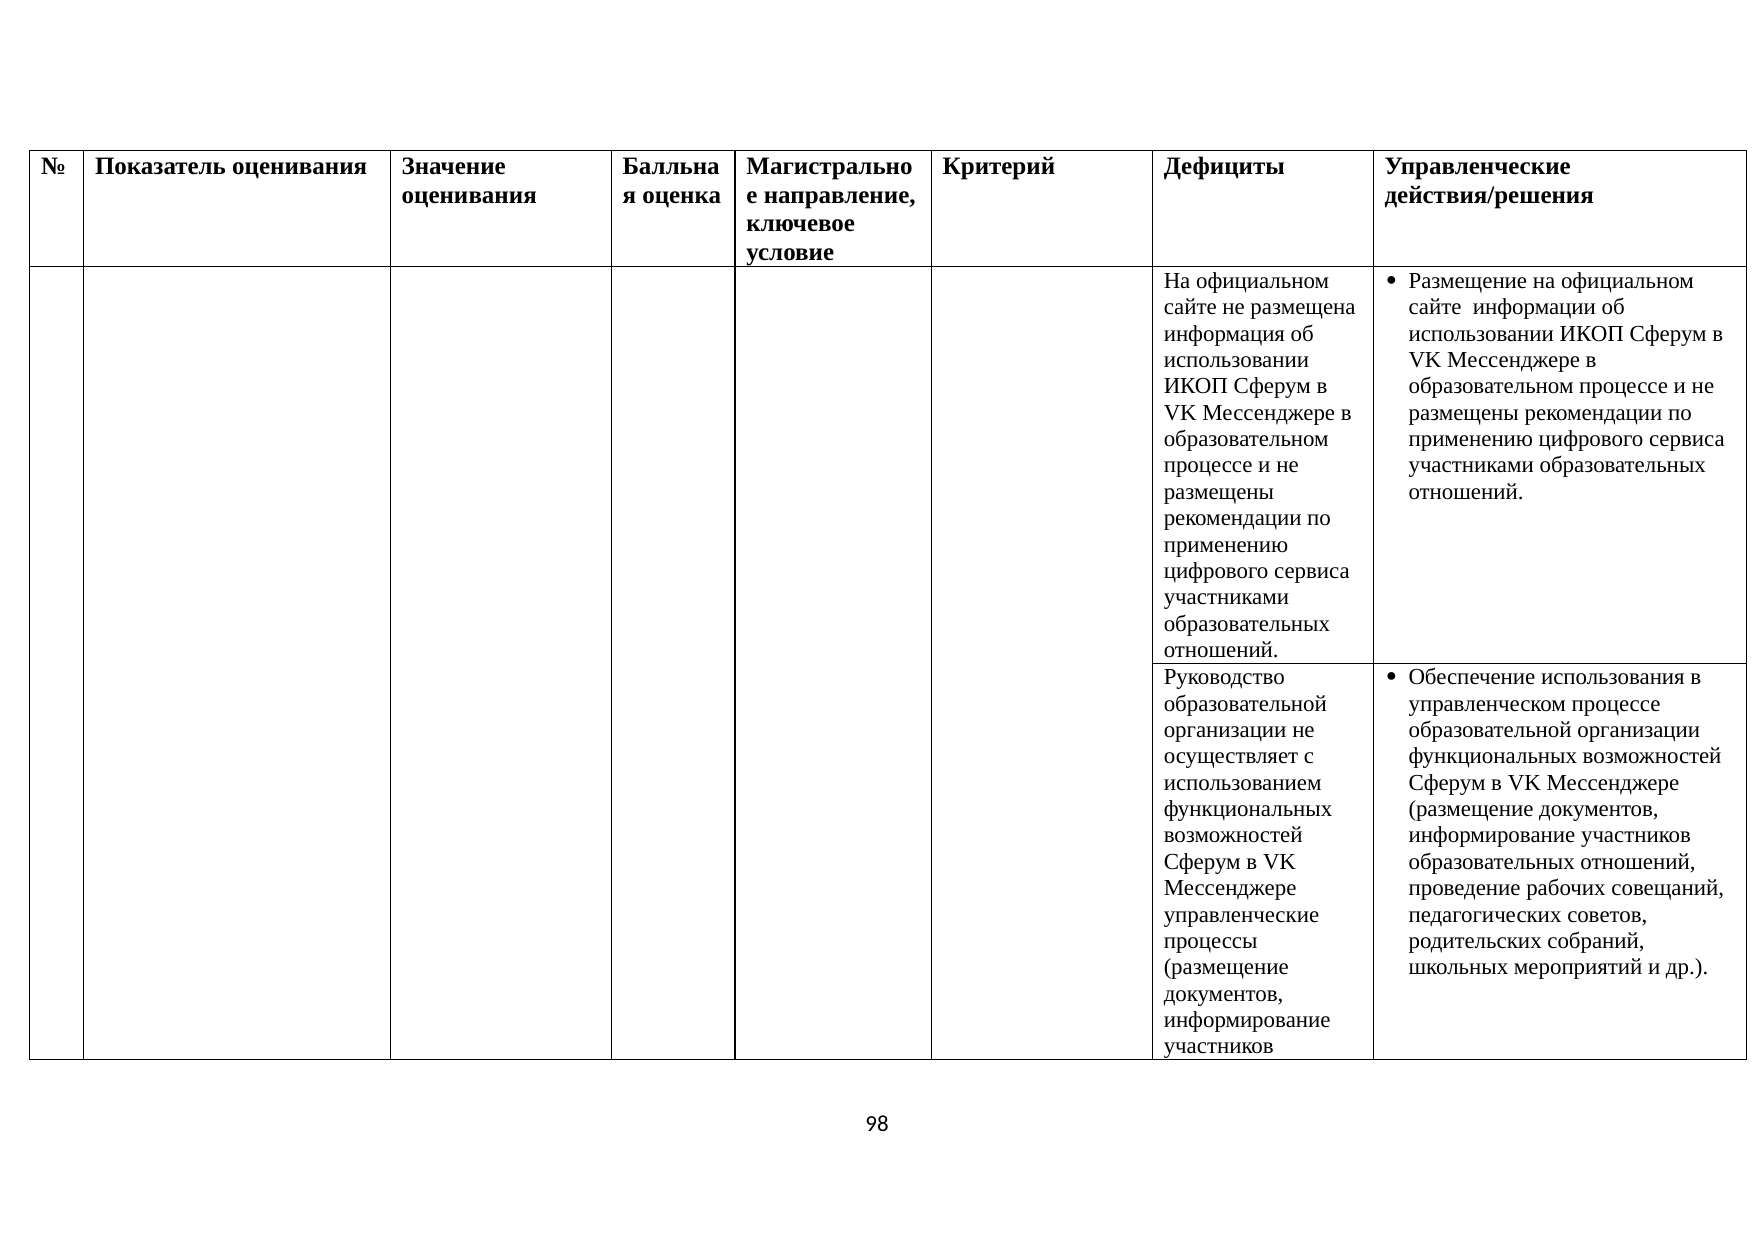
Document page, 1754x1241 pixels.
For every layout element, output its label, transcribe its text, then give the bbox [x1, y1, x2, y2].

table_header Дефициты [1153, 151, 1373, 266]
table_header Магистральное направление, ключевое условие [736, 151, 931, 266]
table_header Критерий [932, 151, 1152, 266]
table_header Показатель оценивания [84, 151, 390, 266]
table_header Управленческие действия/решения [1374, 151, 1746, 266]
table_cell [1153, 664, 1373, 1059]
table_header Значение оценивания [391, 151, 611, 266]
table_header Балльная оценка [612, 151, 734, 266]
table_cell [1374, 664, 1746, 1059]
table_header № [30, 151, 83, 266]
table_cell На официальном сайте не размещена информация об использовании ИКОП Сферум в VK Мессенджере в образовательном процессе и не размещены рекомендации по применению цифрового сервиса участниками образовательных отношений. [1153, 267, 1373, 662]
table_cell Размещение на официальном сайте информации об использовании ИКОП Сферум в VK Мессенджере в образовательном процессе и не размещены рекомендации по применению цифрового сервиса участниками образовательных отношений. [1374, 267, 1746, 662]
